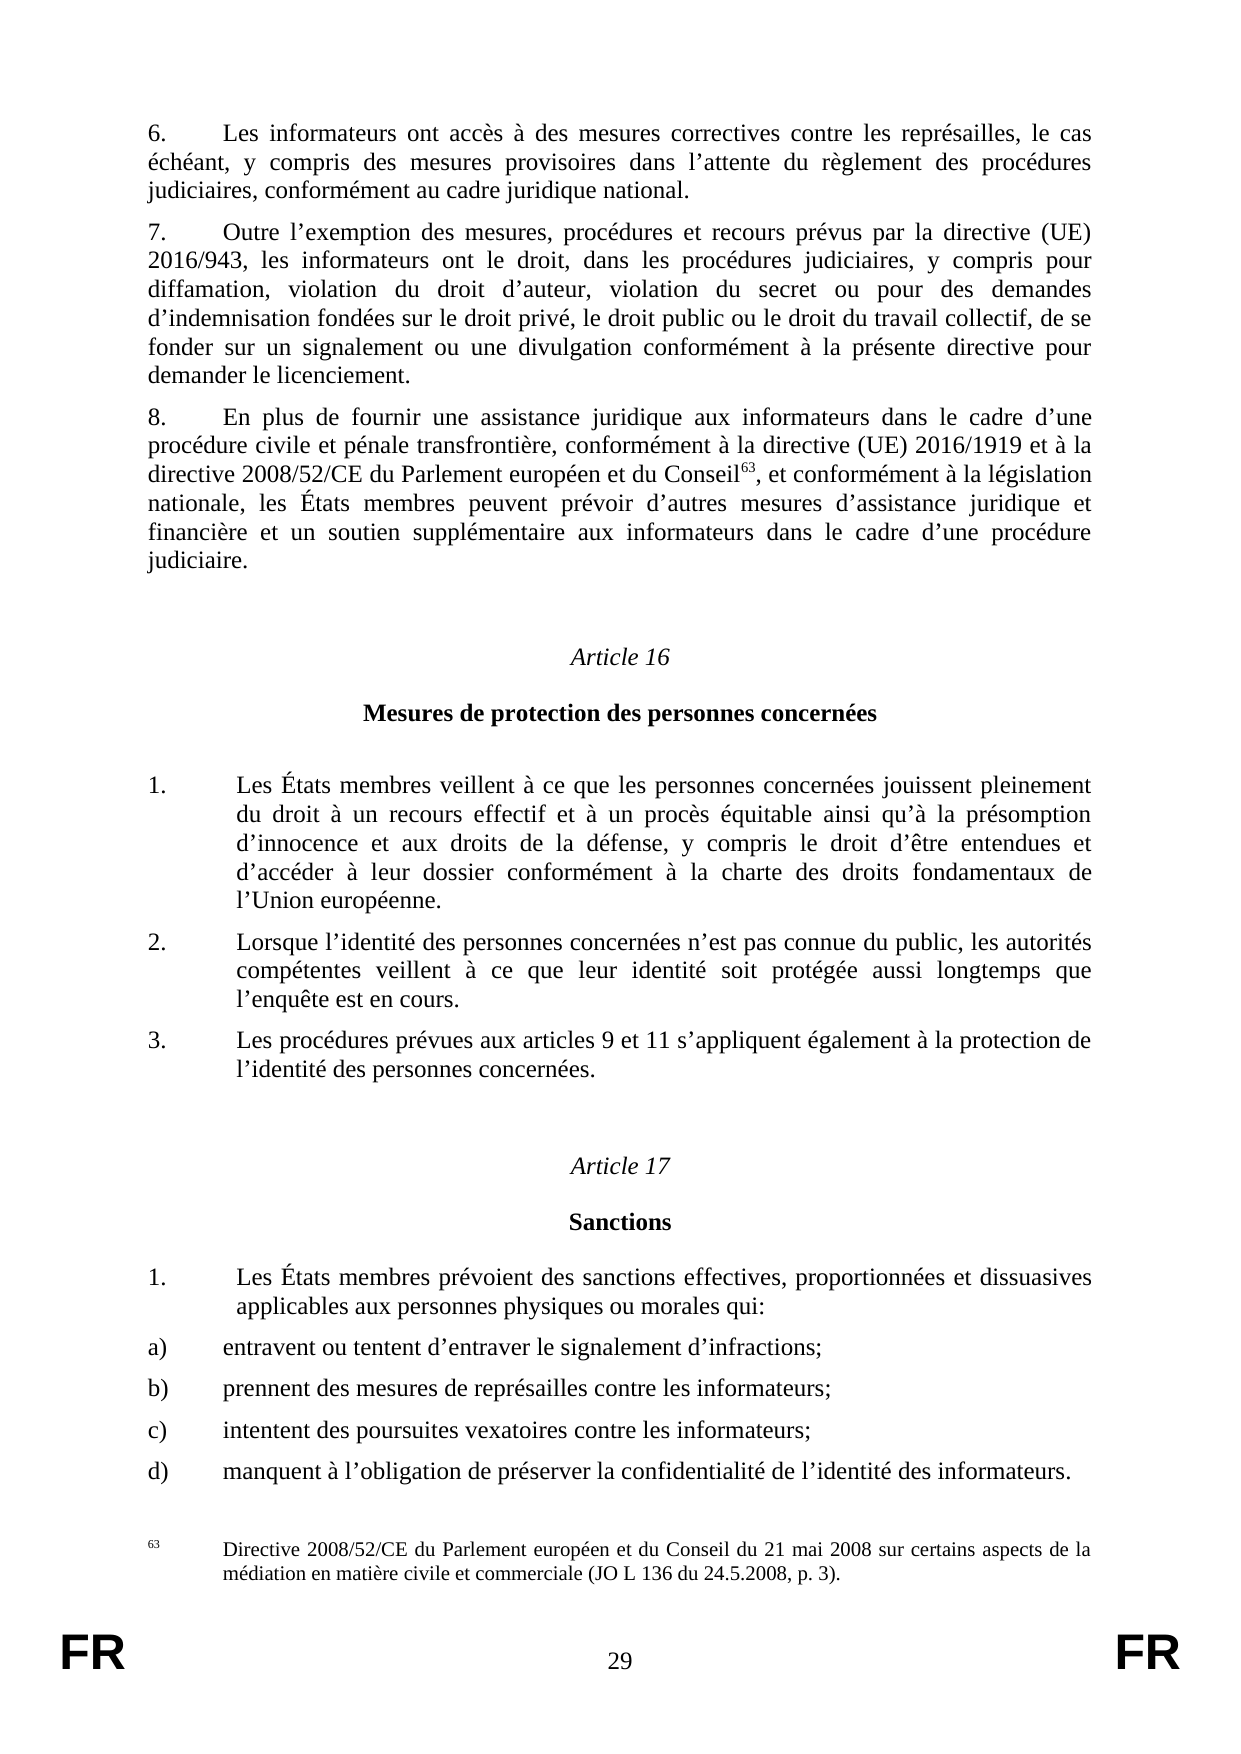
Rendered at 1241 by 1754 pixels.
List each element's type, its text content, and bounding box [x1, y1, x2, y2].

text 2. Lorsque l’identité des personnes concernées n’est pas connue du public, les autorités compétentes veillent à ce que leur identité soit protégée aussi longtemps que l’enquête est en cours. [148, 927, 1093, 1013]
text d) manquent à l’obligation de préserver la confidentialité de l’identité des informateurs. [148, 1456, 1093, 1485]
text 3. Les procédures prévues aux articles 9 et 11 s’appliquent également à la protection de l’identité des personnes concernées. [148, 1025, 1093, 1083]
text Article 16 [148, 642, 1093, 671]
text 7. Outre l’exemption des mesures, procédures et recours prévus par la directive (UE) 2016/943, les informateurs ont le droit, dans les procédures judiciaires, y compris pour diffamation, violation du droit d’auteur, violation du secret ou pour des demandes d’indemnisation fondées sur le droit privé, le droit public ou le droit du travail collectif, de se fonder sur un signalement ou une divulgation conformément à la présente directive pour demander le licenciement. [148, 217, 1093, 389]
text 1. Les États membres veillent à ce que les personnes concernées jouissent pleinement du droit à un recours effectif et à un procès équitable ainsi qu’à la présomption d’innocence et aux droits de la défense, y compris le droit d’être entendues et d’accéder à leur dossier conformément à la charte des droits fondamentaux de l’Union européenne. [148, 770, 1093, 914]
text Article 17 [148, 1151, 1093, 1180]
text 1. Les États membres prévoient des sanctions effectives, proportionnées et dissuasives applicables aux personnes physiques ou morales qui: [148, 1262, 1093, 1320]
text a) entravent ou tentent d’entraver le signalement d’infractions; [148, 1332, 1093, 1361]
text Sanctions [148, 1207, 1093, 1235]
text c) intentent des poursuites vexatoires contre les informateurs; [148, 1415, 1093, 1443]
text 8. En plus de fournir une assistance juridique aux informateurs dans le cadre d’une procédure civile et pénale transfrontière, conformément à la directive (UE) 2016/1919 et à la directive 2008/52/CE du Parlement européen et du Conseil, et conformément à la législation nationale, les États membres peuvent prévoir d’autres mesures d’assistance juridique et financière et un soutien supplémentaire aux informateurs dans le cadre d’une procédure judiciaire. [148, 402, 1093, 574]
text 6. Les informateurs ont accès à des mesures correctives contre les représailles, le cas échéant, y compris des mesures provisoires dans l’attente du règlement des procédures judiciaires, conformément au cadre juridique national. [148, 118, 1093, 204]
text b) prennent des mesures de représailles contre les informateurs; [148, 1373, 1093, 1402]
text Mesures de protection des personnes concernées [148, 698, 1093, 727]
